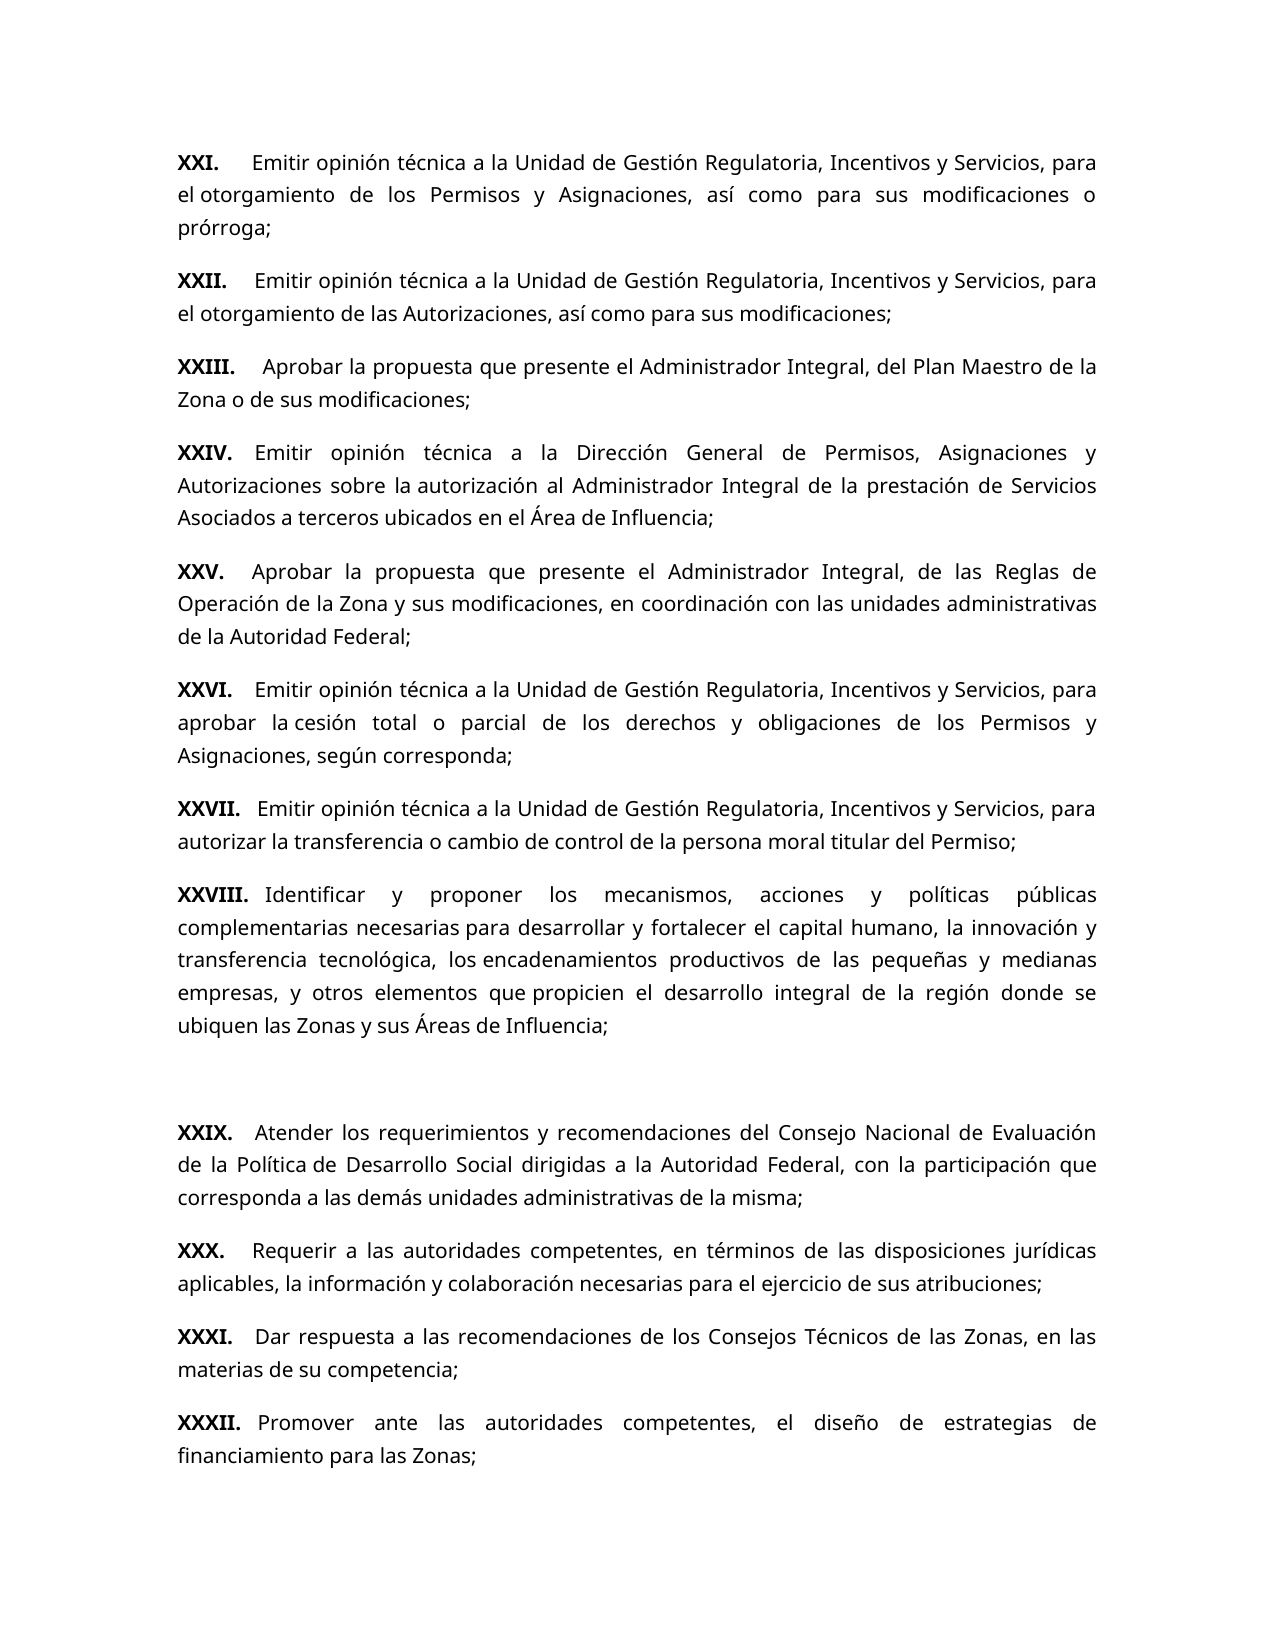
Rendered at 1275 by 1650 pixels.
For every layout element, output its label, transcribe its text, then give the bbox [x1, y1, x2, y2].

text XXXII. Promover ante las autoridades competentes, el diseño de estrategias de financiamiento para las Zonas; [177, 1408, 1098, 1469]
text XXIII. Aprobar la propuesta que presente el Administrador Integral, del Plan Maestro de la Zona o de sus modificaciones; [177, 352, 1098, 413]
text XXX. Requerir a las autoridades competentes, en términos de las disposiciones jurídicas aplicables, la información y colaboración necesarias para el ejercicio de sus atribuciones; [177, 1236, 1098, 1297]
text XXVII. Emitir opinión técnica a la Unidad de Gestión Regulatoria, Incentivos y Servicios, para autorizar la transferencia o cambio de control de la persona moral titular del Permiso; [177, 794, 1098, 855]
text XXIX. Atender los requerimientos y recomendaciones del Consejo Nacional de Evaluación de la Política de Desarrollo Social dirigidas a la Autoridad Federal, con la participación que corresponda a las demás unidades administrativas de la misma; [177, 1118, 1098, 1211]
text XXXI. Dar respuesta a las recomendaciones de los Consejos Técnicos de las Zonas, en las materias de su competencia; [177, 1322, 1098, 1383]
text XXV. Aprobar la propuesta que presente el Administrador Integral, de las Reglas de Operación de la Zona y sus modificaciones, en coordinación con las unidades administrativas de la Autoridad Federal; [177, 557, 1098, 651]
text XXII. Emitir opinión técnica a la Unidad de Gestión Regulatoria, Incentivos y Servicios, para el otorgamiento de las Autorizaciones, así como para sus modificaciones; [177, 266, 1098, 327]
text XXIV. Emitir opinión técnica a la Dirección General de Permisos, Asignaciones y Autorizaciones sobre la autorización al Administrador Integral de la prestación de Servicios Asociados a terceros ubicados en el Área de Influencia; [177, 438, 1098, 532]
text XXVIII. Identificar y proponer los mecanismos, acciones y políticas públicas complementarias necesarias para desarrollar y fortalecer el capital humano, la innovación y transferencia tecnológica, los encadenamientos productivos de las pequeñas y medianas empresas, y otros elementos que propicien el desarrollo integral de la región donde se ubiquen las Zonas y sus Áreas de Influencia; [177, 880, 1098, 1039]
text XXVI. Emitir opinión técnica a la Unidad de Gestión Regulatoria, Incentivos y Servicios, para aprobar la cesión total o parcial de los derechos y obligaciones de los Permisos y Asignaciones, según corresponda; [177, 676, 1098, 769]
text XXI. Emitir opinión técnica a la Unidad de Gestión Regulatoria, Incentivos y Servicios, para el otorgamiento de los Permisos y Asignaciones, así como para sus modificaciones o prórroga; [177, 148, 1098, 241]
